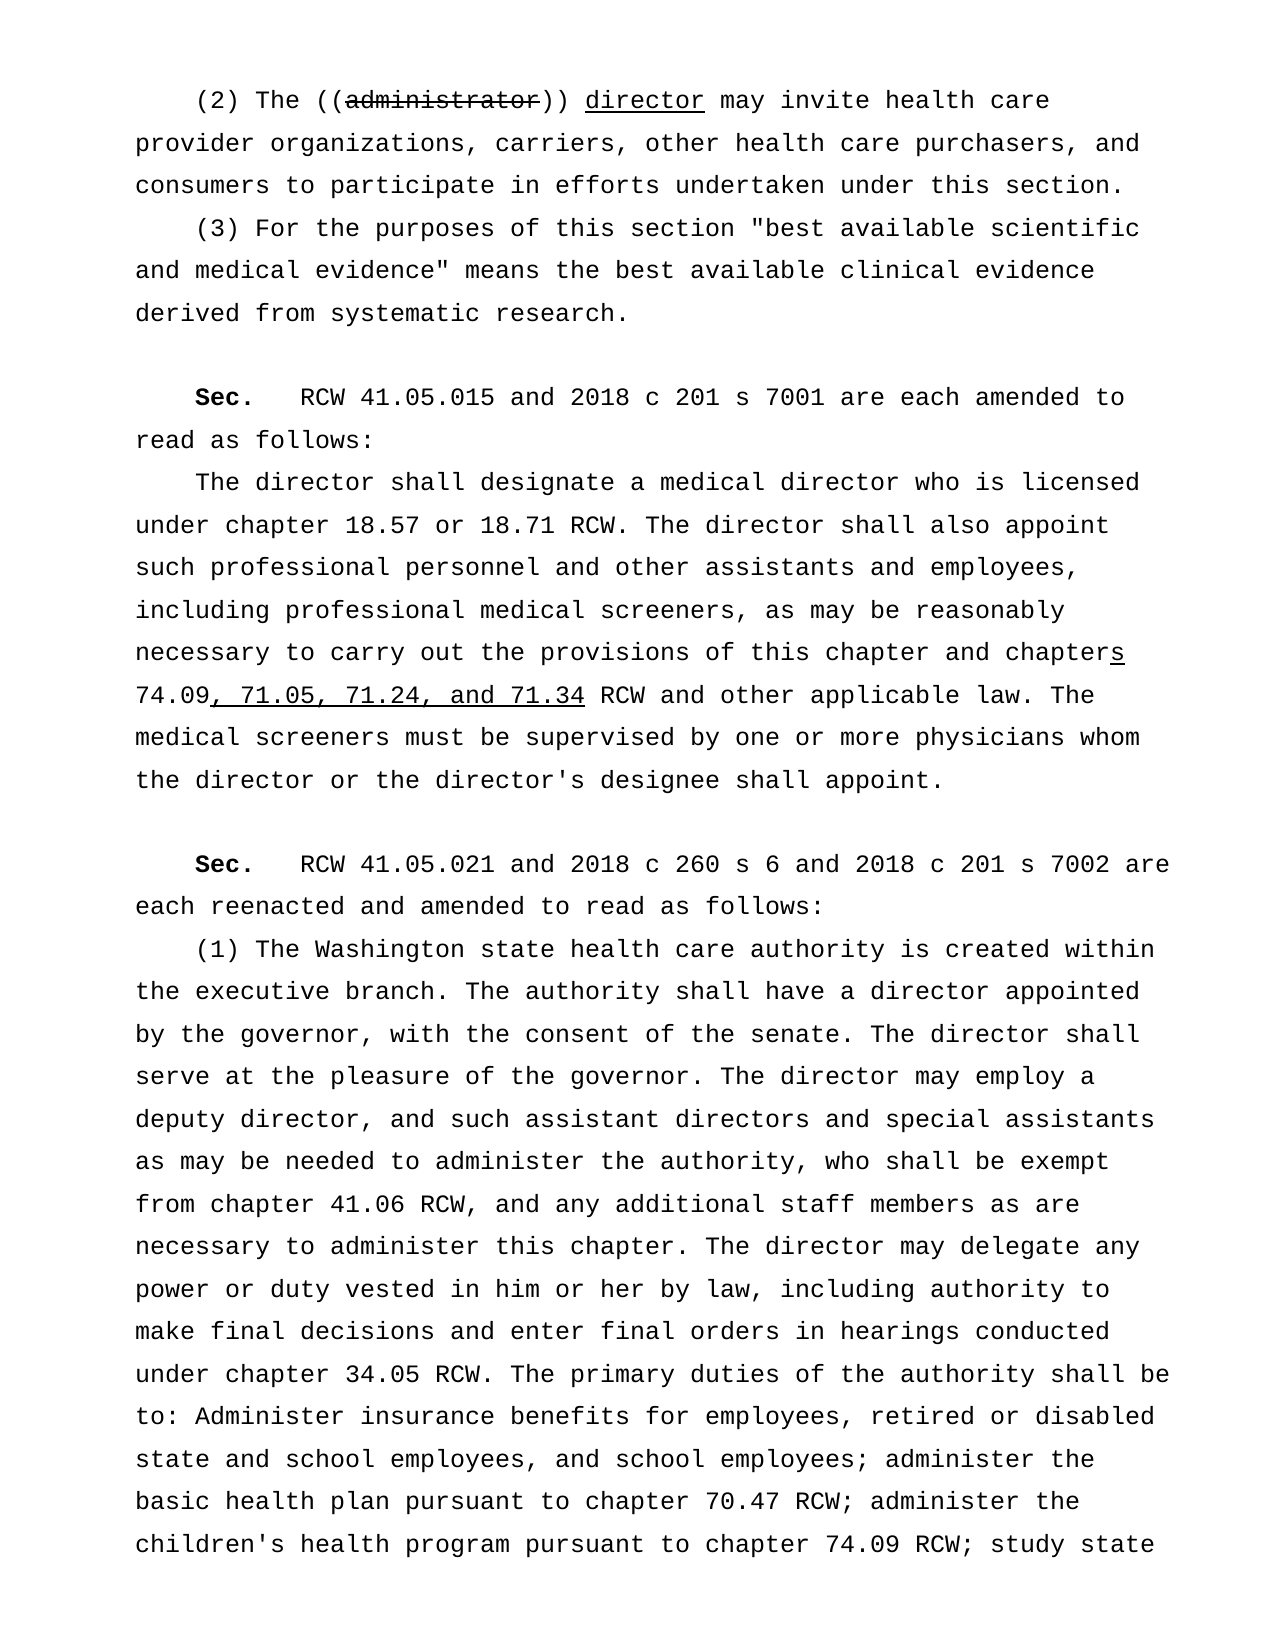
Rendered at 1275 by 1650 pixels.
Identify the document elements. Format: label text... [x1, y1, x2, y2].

text (3) For the purposes of this section "best available scientific and medical evidence" means the best available clinical evidence derived from systematic research. [135, 202, 1170, 330]
text The director shall designate a medical director who is licensed under chapter 18.57 or 18.71 RCW. The director shall also appoint such professional personnel and other assistants and employees, including professional medical screeners, as may be reasonably necessary to carry out the provisions of this chapter and chapters 74.09, 71.05, 71.24, and 71.34 RCW and other applicable law. The medical screeners must be supervised by one or more physicians whom the director or the director's designee shall appoint. [135, 457, 1170, 797]
text Sec. RCW 41.05.021 and 2018 c 260 s 6 and 2018 c 201 s 7002 are each reenacted and amended to read as follows: [135, 838, 1170, 923]
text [135, 923, 1170, 1561]
text (2) The ((administrator)) director may invite health care provider organizations, carriers, other health care purchasers, and consumers to participate in efforts undertaken under this section. [135, 75, 1170, 202]
text Sec. RCW 41.05.015 and 2018 c 201 s 7001 are each amended to read as follows: [135, 372, 1170, 457]
